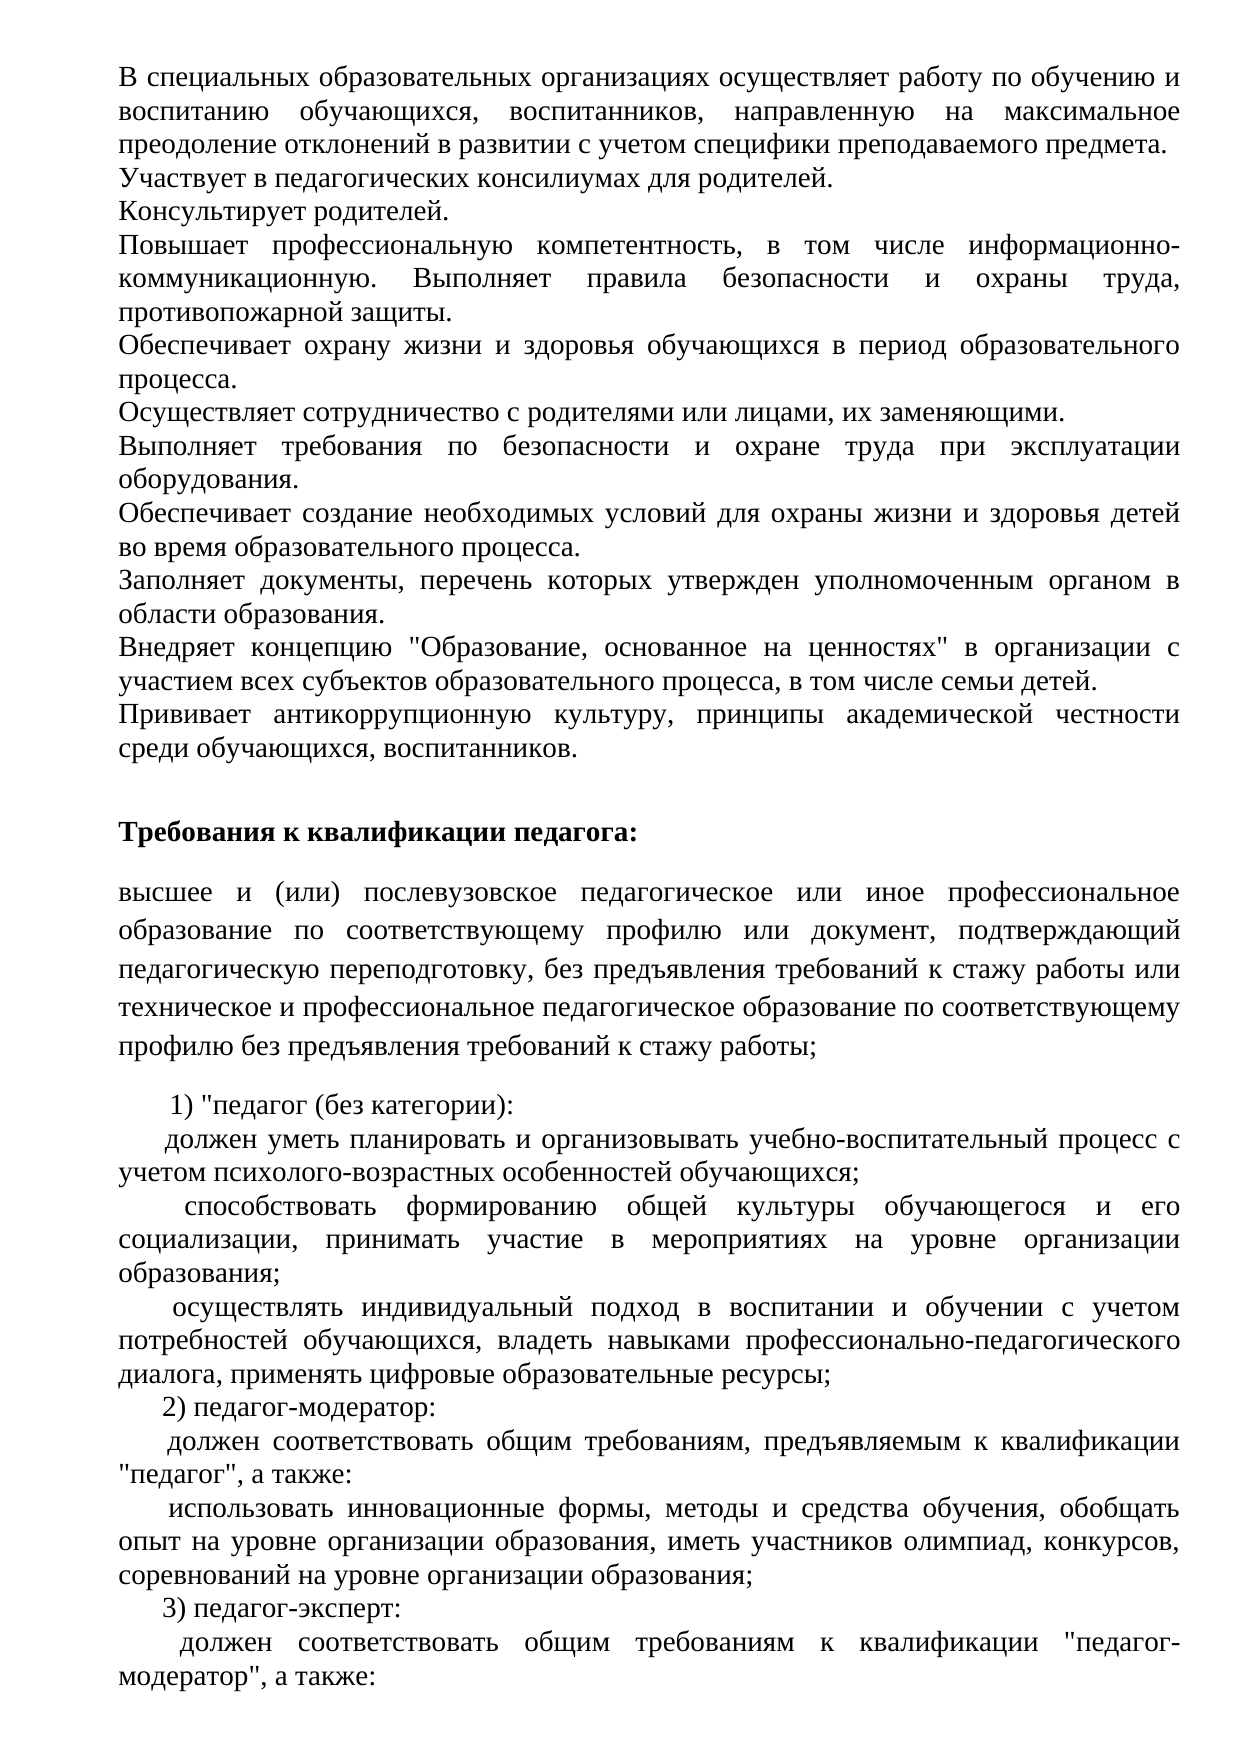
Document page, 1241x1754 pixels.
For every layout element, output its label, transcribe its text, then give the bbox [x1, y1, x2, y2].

text высшее и (или) послевузовское педагогическое или иное профессиональное образование по соответствующему профилю или документ, подтверждающий педагогическую переподготовку, без предъявления требований к стажу работы или техническое и профессиональное педагогическое образование по соответствующему профилю без предъявления требований к стажу работы; [118, 874, 1181, 1062]
text Обеспечивает охрану жизни и здоровья обучающихся в период образовательного процесса. [118, 327, 1181, 394]
text должен соответствовать общим требованиям к квалификации "педагог-модератор", а также: [118, 1624, 1181, 1691]
text Требования к квалификации педагога: [118, 814, 1181, 848]
text Прививает антикоррупционную культуру, принципы академической честности среди обучающихся, воспитанников. [118, 696, 1181, 763]
text Внедряет концепцию "Образование, основанное на ценностях" в организации с участием всех субъектов образовательного процесса, в том числе семьи детей. [118, 629, 1181, 696]
text 3) педагог-эксперт: [118, 1591, 1181, 1624]
text Повышает профессиональную компетентность, в том числе информационно-коммуникационную. Выполняет правила безопасности и охраны труда, противопожарной защиты. [118, 227, 1181, 327]
text 2) педагог-модератор: [118, 1389, 1181, 1423]
text В специальных образовательных организациях осуществляет работу по обучению и воспитанию обучающихся, воспитанников, направленную на максимальное преодоление отклонений в развитии с учетом специфики преподаваемого предмета. [118, 59, 1181, 160]
text Обеспечивает создание необходимых условий для охраны жизни и здоровья детей во время образовательного процесса. [118, 495, 1181, 562]
text должен соответствовать общим требованиям, предъявляемым к квалификации "педагог", а также: [118, 1423, 1181, 1490]
text осуществлять индивидуальный подход в воспитании и обучении с учетом потребностей обучающихся, владеть навыками профессионально-педагогического диалога, применять цифровые образовательные ресурсы; [118, 1289, 1181, 1389]
text должен уметь планировать и организовывать учебно-воспитательный процесс с учетом психолого-возрастных особенностей обучающихся; [118, 1121, 1181, 1188]
text 1) "педагог (без категории): [118, 1087, 1181, 1121]
text Консультирует родителей. [118, 193, 1181, 227]
text Осуществляет сотрудничество с родителями или лицами, их заменяющими. [118, 394, 1181, 428]
text способствовать формированию общей культуры обучающегося и его социализации, принимать участие в мероприятиях на уровне организации образования; [118, 1188, 1181, 1289]
text Выполняет требования по безопасности и охране труда при эксплуатации оборудования. [118, 428, 1181, 495]
text использовать инновационные формы, методы и средства обучения, обобщать опыт на уровне организации образования, иметь участников олимпиад, конкурсов, соревнований на уровне организации образования; [118, 1490, 1181, 1591]
text Участвует в педагогических консилиумах для родителей. [118, 160, 1181, 193]
text Заполняет документы, перечень которых утвержден уполномоченным органом в области образования. [118, 562, 1181, 629]
